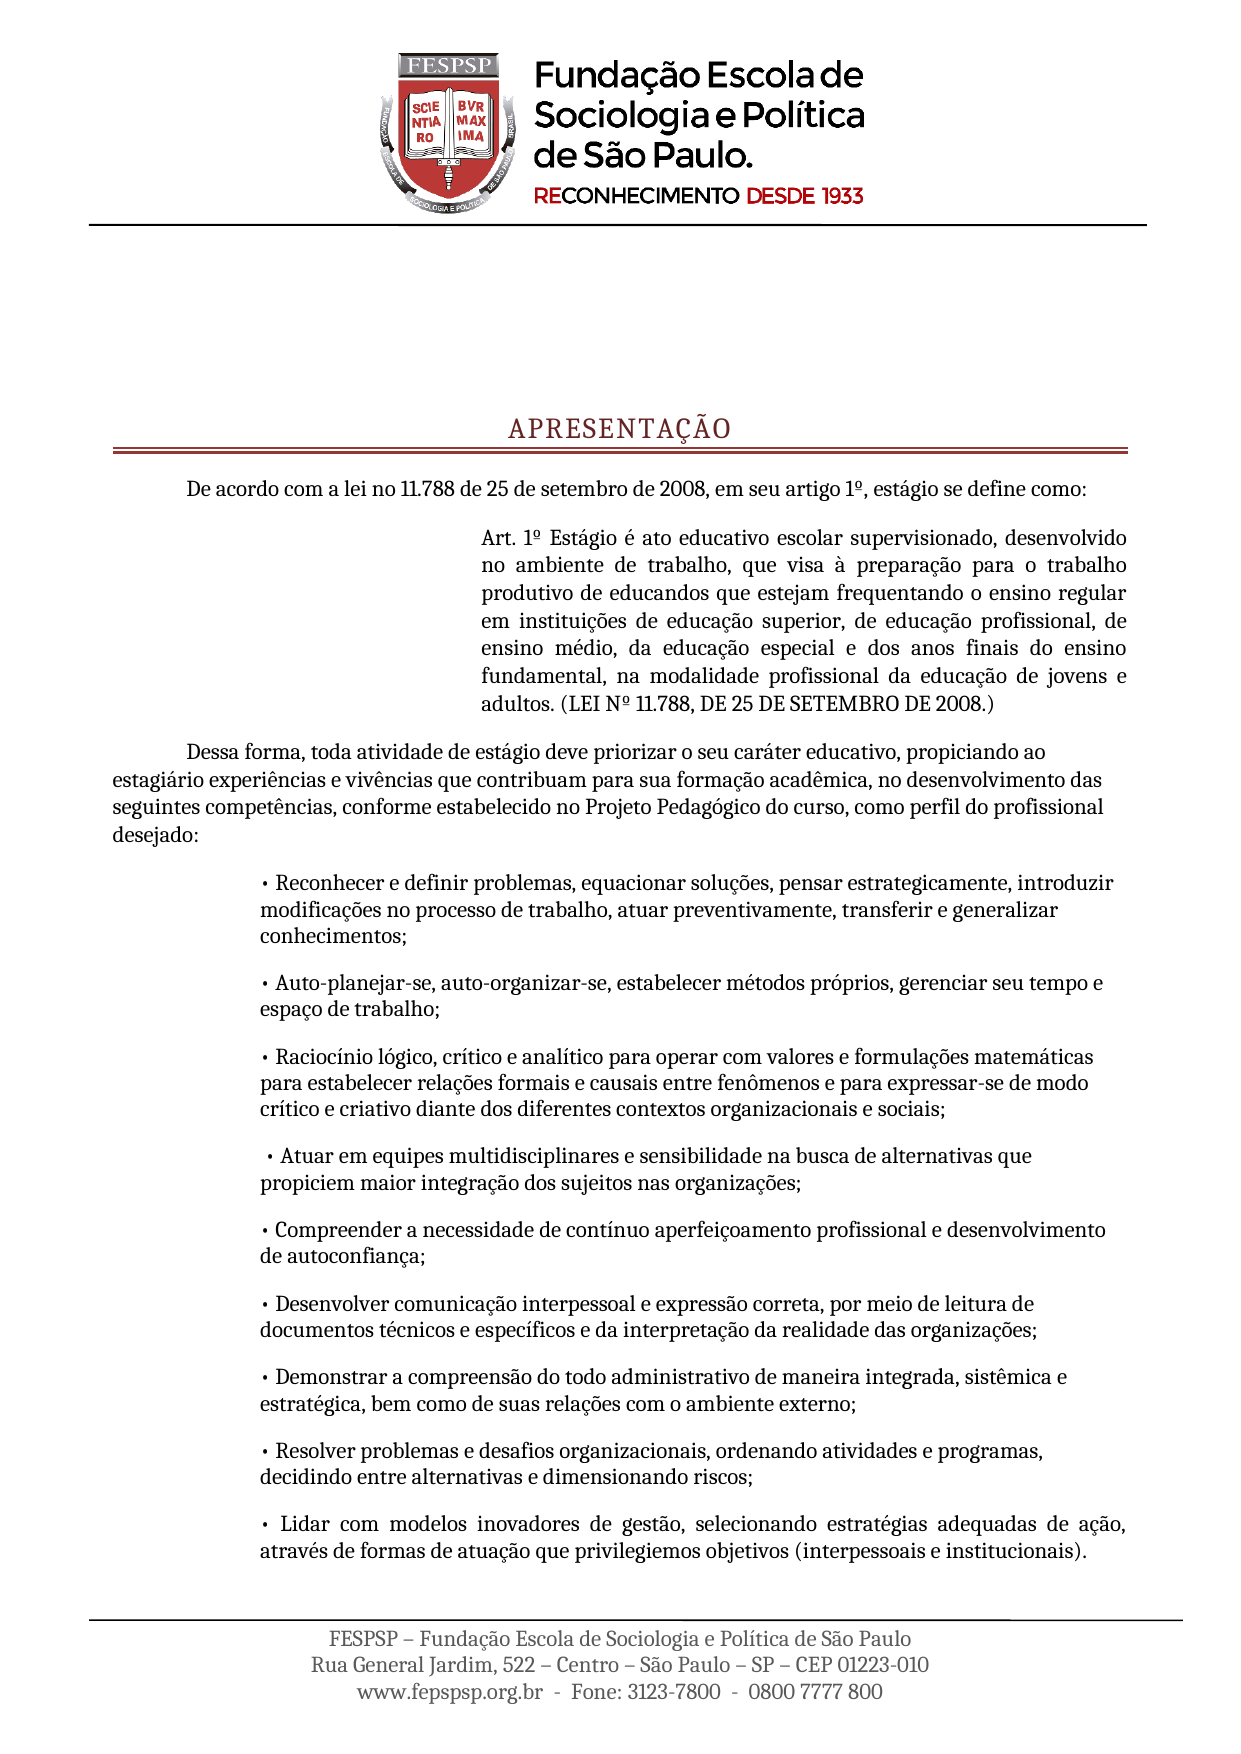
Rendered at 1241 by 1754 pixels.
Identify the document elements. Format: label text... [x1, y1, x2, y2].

text • Demonstrar a compreensão do todo administrativo de maneira integrada, sistêmica e estratégica, bem como de suas relações com o ambiente externo; [260, 1364, 1128, 1417]
text • Resolver problemas e desafios organizacionais, ordenando atividades e programas, decidindo entre alternativas e dimensionando riscos; [260, 1437, 1128, 1490]
text • Raciocínio lógico, crítico e analítico para operar com valores e formulações matemáticas para estabelecer relações formais e causais entre fenômenos e para expressar-se de modo crítico e criativo diante dos diferentes contextos organizacionais e sociais; [260, 1043, 1128, 1122]
text • Atuar em equipes multidisciplinares e sensibilidade na busca de alternativas que propiciem maior integração dos sujeitos nas organizações; [260, 1143, 1128, 1196]
text • Auto-planejar-se, auto-organizar-se, estabelecer métodos próprios, gerenciar seu tempo e espaço de trabalho; [260, 970, 1128, 1023]
text • Reconhecer e definir problemas, equacionar soluções, pensar estrategicamente, introduzir modificações no processo de trabalho, atuar preventivamente, transferir e generalizar conhecimentos; [260, 870, 1128, 949]
picture [362, 44, 879, 220]
text • Compreender a necessidade de contínuo aperfeiçoamento profissional e desenvolvimento de autoconfiança; [260, 1217, 1128, 1269]
subtitle Apresentação [112, 412, 1128, 454]
text De acordo com a lei no 11.788 de 25 de setembro de 2008, em seu artigo 1º, estágio se define como: [112, 476, 1128, 503]
text • Lidar com modelos inovadores de gestão, selecionando estratégias adequadas de ação, através de formas de atuação que privilegiemos objetivos (interpessoais e institucionais). [260, 1511, 1128, 1564]
text Dessa forma, toda atividade de estágio deve priorizar o seu caráter educativo, propiciando ao estagiário experiências e vivências que contribuam para sua formação acadêmica, no desenvolvimento das seguintes competências, conforme estabelecido no Projeto Pedagógico do curso, como perfil do profissional desejado: [112, 739, 1128, 848]
text • Desenvolver comunicação interpessoal e expressão correta, por meio de leitura de documentos técnicos e específicos e da interpretação da realidade das organizações; [260, 1290, 1128, 1343]
text Art. 1º Estágio é ato educativo escolar supervisionado, desenvolvido no ambiente de trabalho, que visa à preparação para o trabalho produtivo de educandos que estejam frequentando o ensino regular em instituições de educação superior, de educação profissional, de ensino médio, da educação especial e dos anos finais do ensino fundamental, na modalidade profissional da educação de jovens e adultos. (LEI Nº 11.788, DE 25 DE SETEMBRO DE 2008.) [481, 525, 1128, 717]
